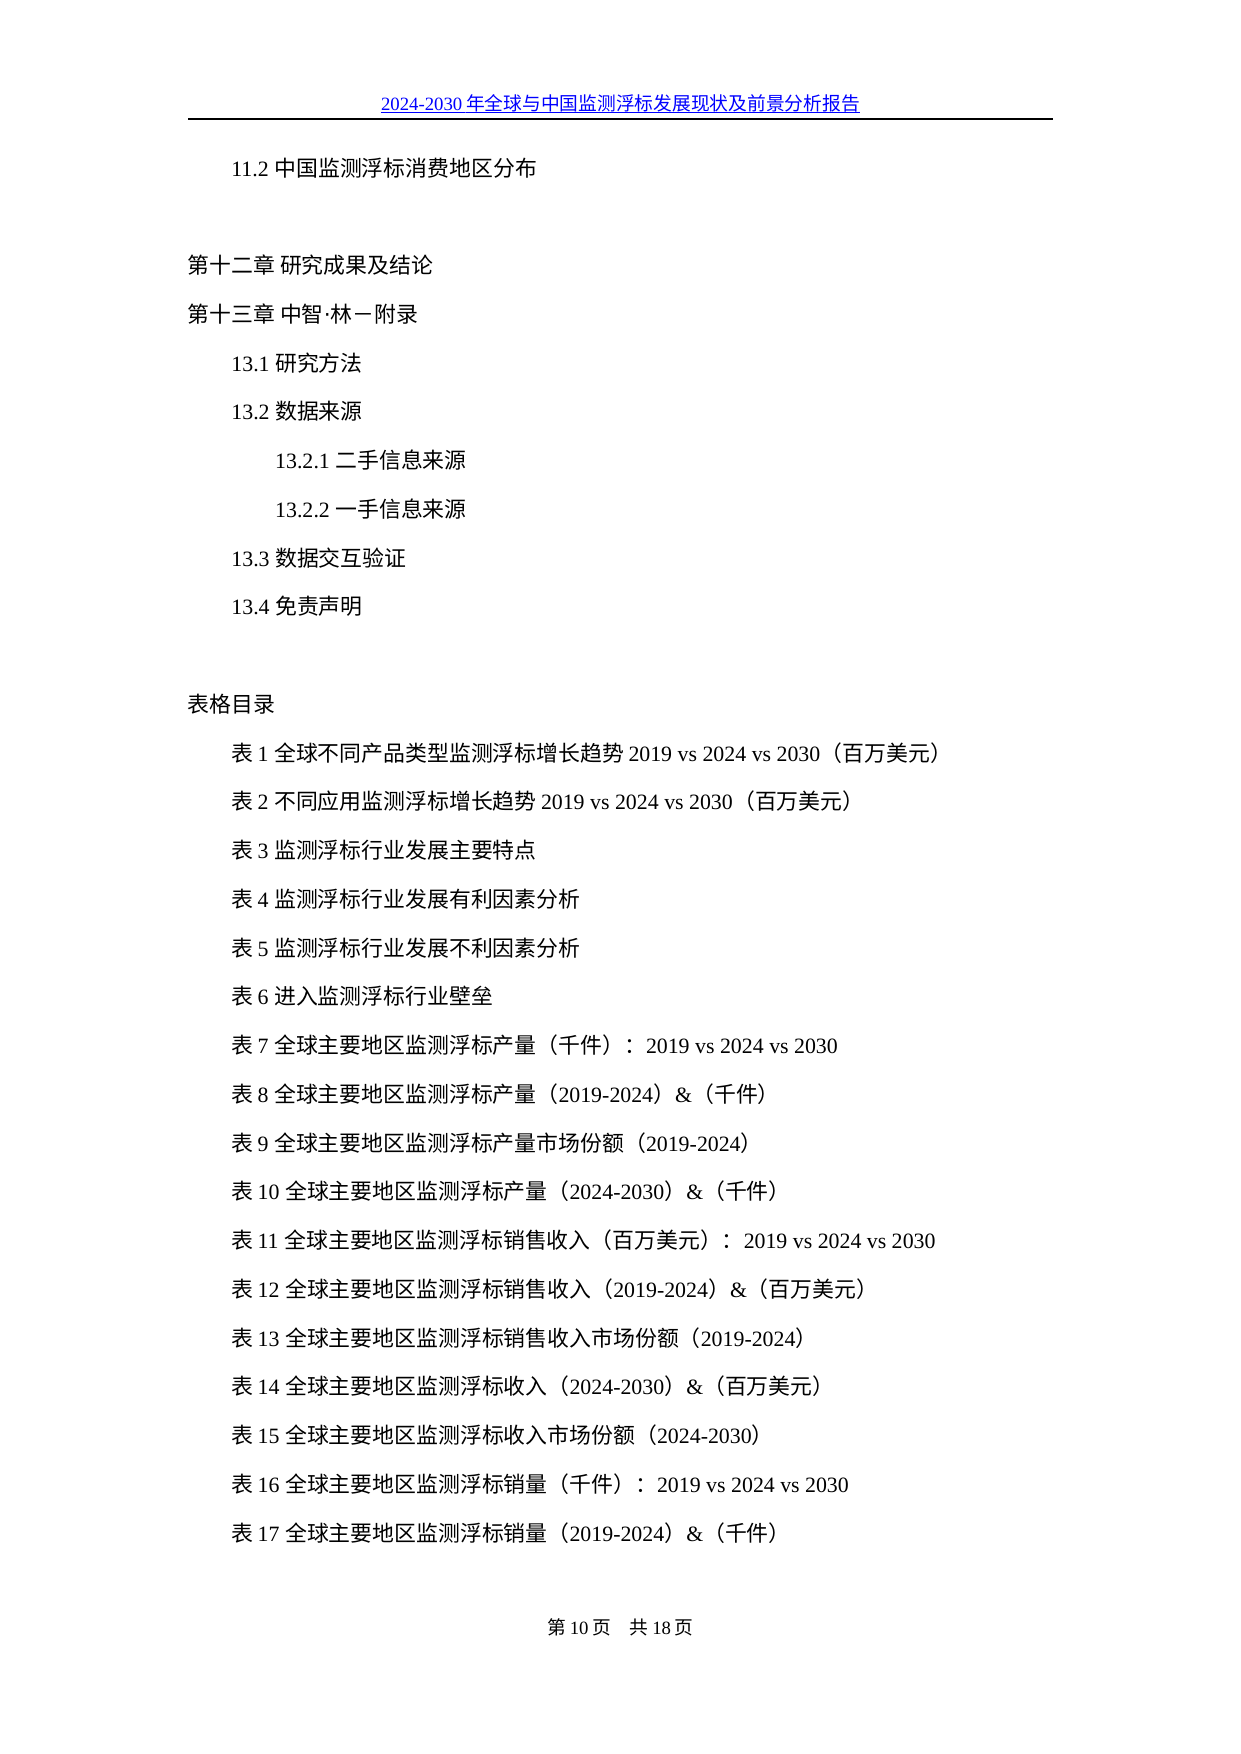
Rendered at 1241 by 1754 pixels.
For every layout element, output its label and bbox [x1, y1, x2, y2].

text [187, 150, 1053, 1548]
